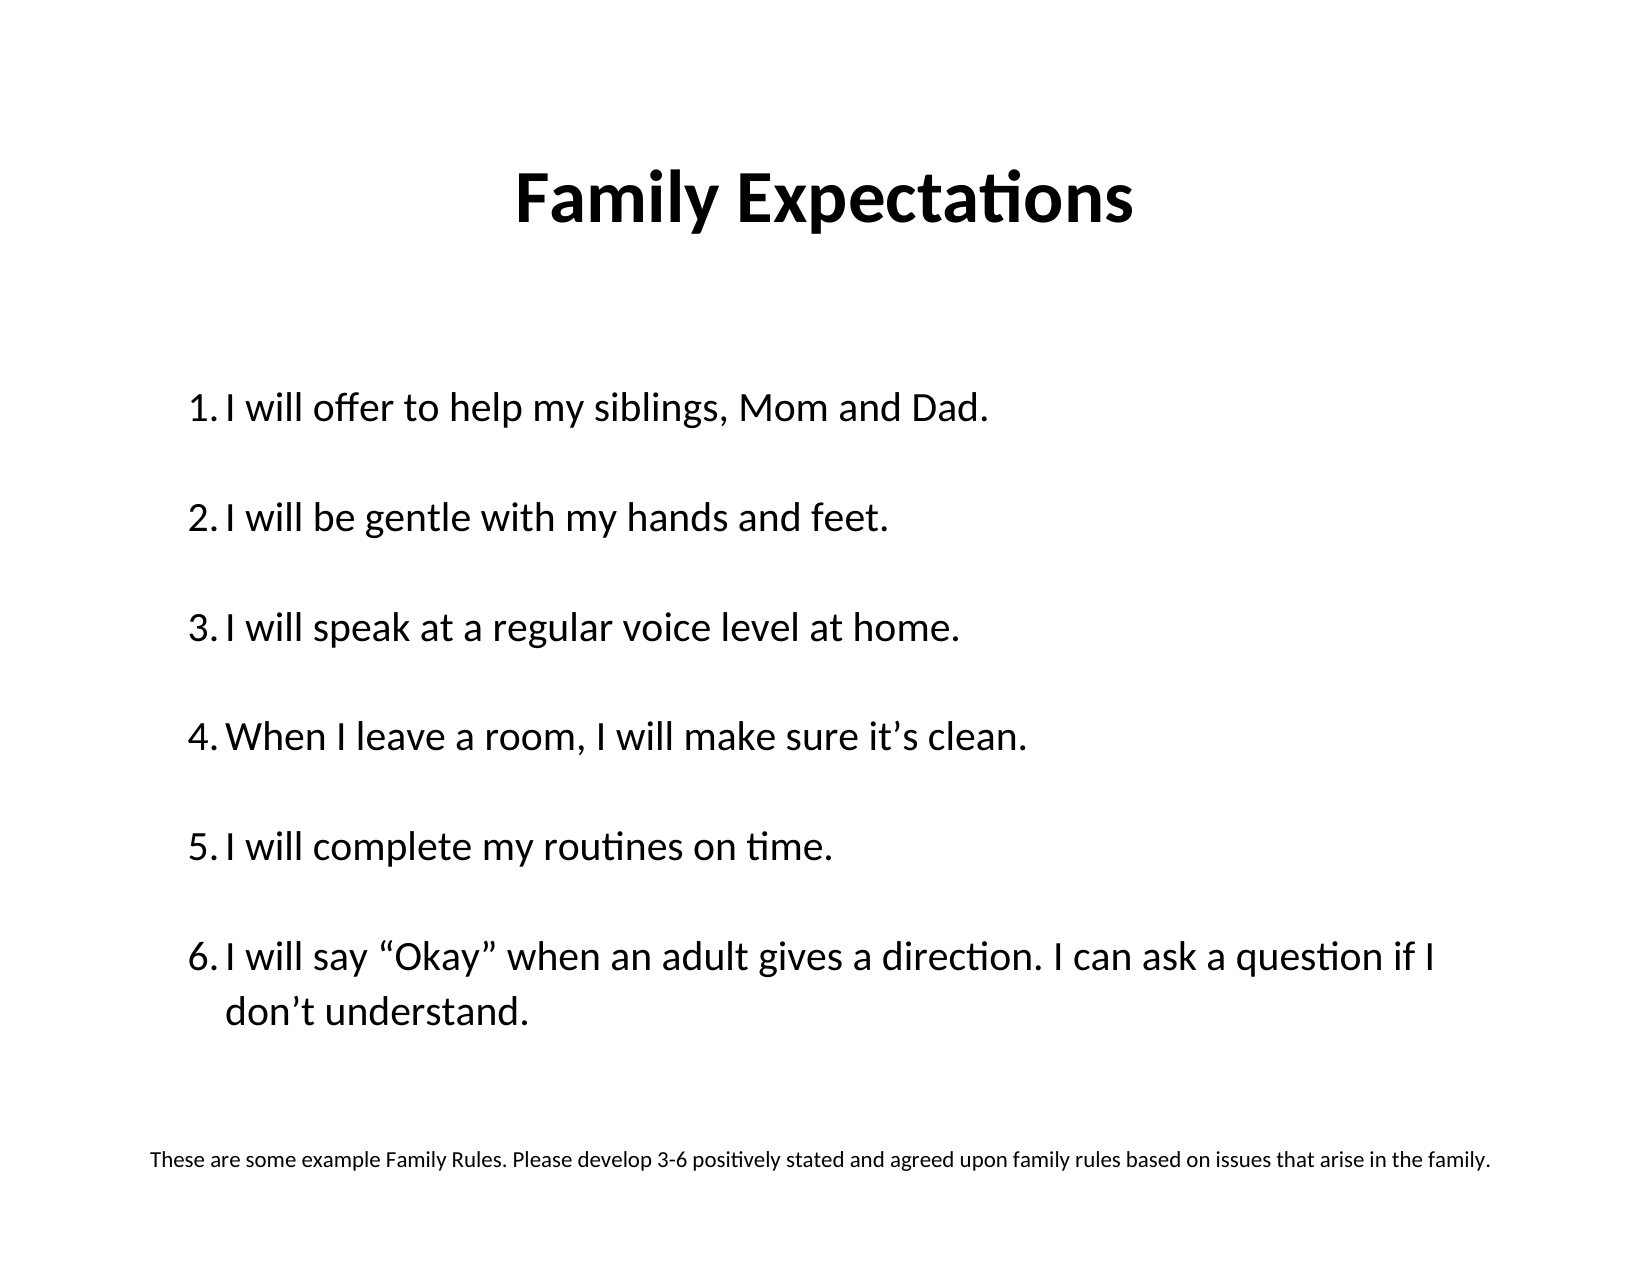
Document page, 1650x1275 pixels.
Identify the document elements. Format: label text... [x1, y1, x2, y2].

list I will complete my routines on time. [187, 820, 1500, 871]
list I will speak at a regular voice level at home. [187, 601, 1500, 651]
list I will be gentle with my hands and feet. [187, 491, 1500, 542]
list When I leave a room, I will make sure it’s clean. [187, 710, 1500, 761]
list I will offer to help my siblings, Mom and Dad. [187, 381, 1500, 432]
text Family Expectations [150, 150, 1500, 242]
list I will say “Okay” when an adult gives a direction. I can ask a question if I don’t understand. [187, 930, 1500, 1036]
